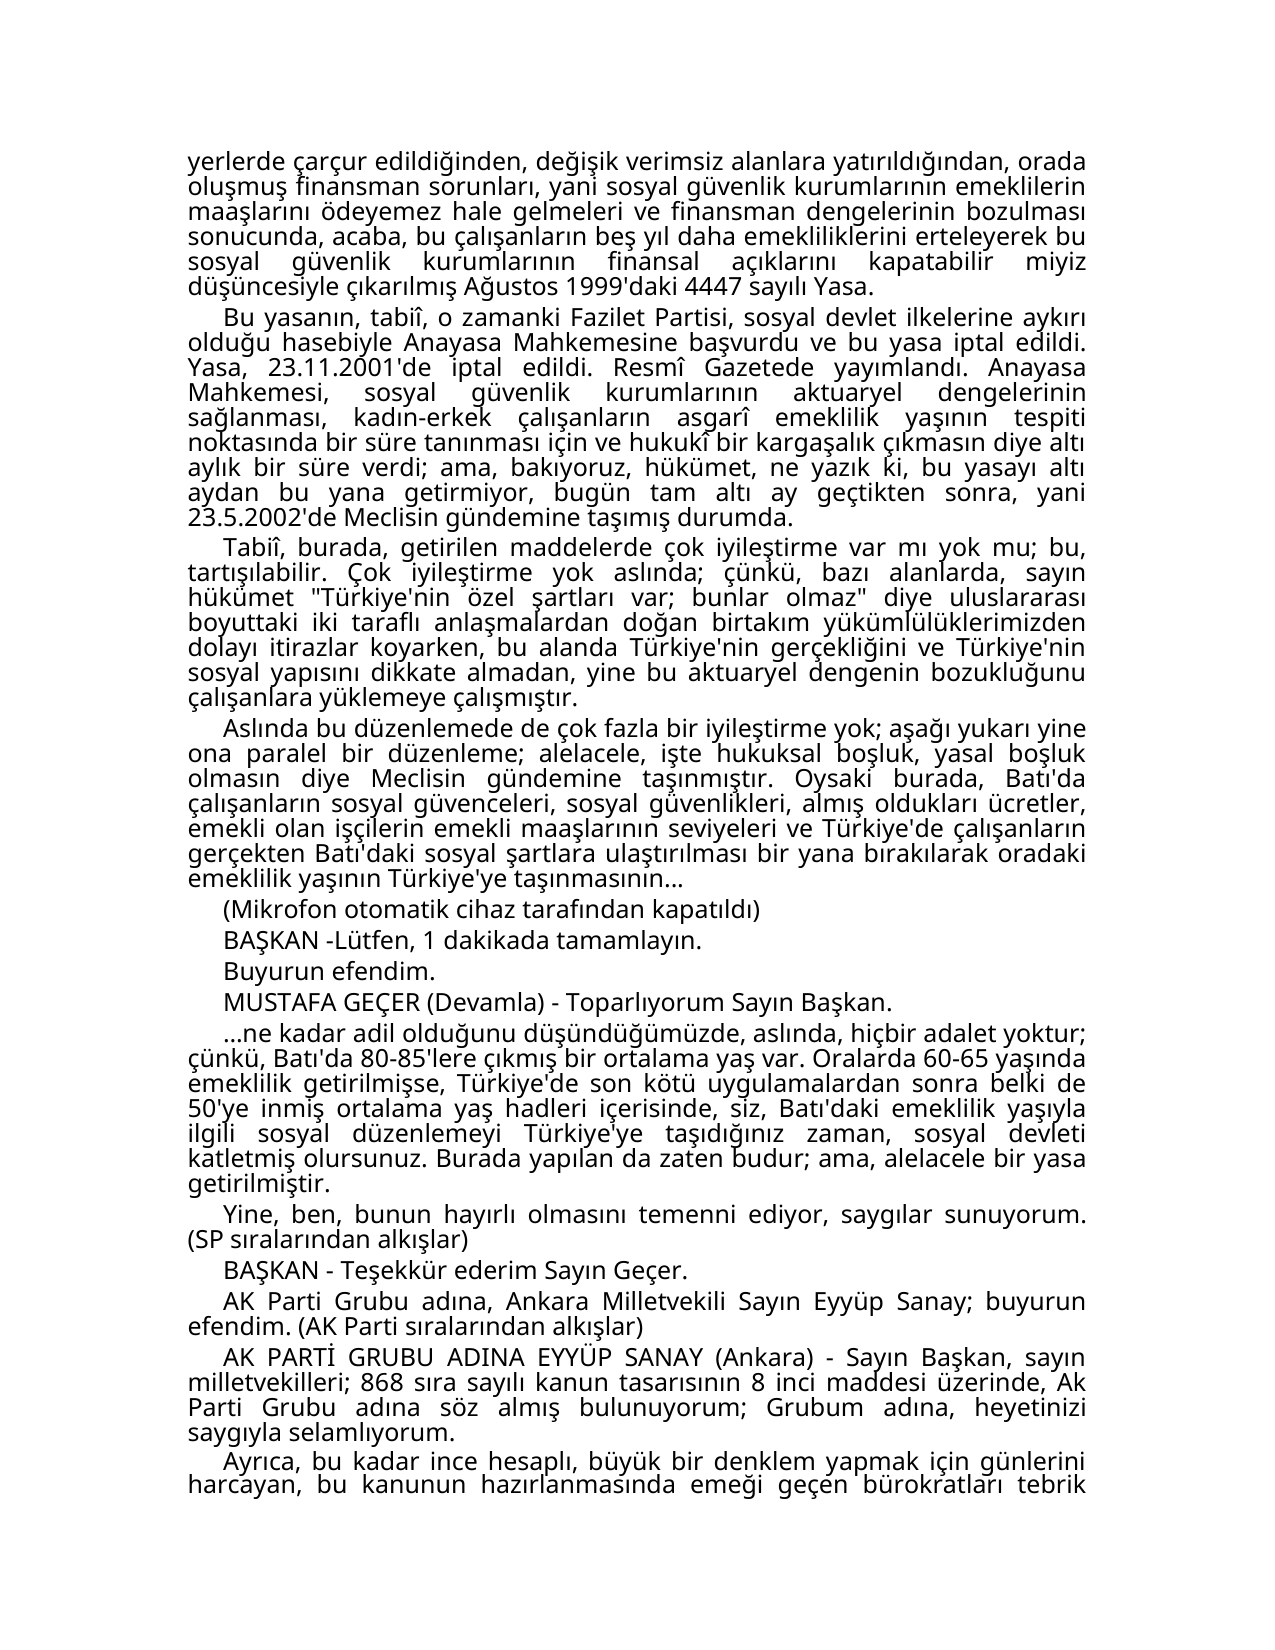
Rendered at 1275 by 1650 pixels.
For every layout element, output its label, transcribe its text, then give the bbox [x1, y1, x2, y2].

text Buyurun efendim. [187, 961, 1087, 986]
text Tabiî, burada, getirilen maddelerde çok iyileştirme var mı yok mu; bu, tartışılabilir. Çok iyileştirme yok aslında; çünkü, bazı alanlarda, sayın hükümet "Türkiye'nin özel şartları var; bunlar olmaz" diye uluslararası boyuttaki iki taraflı anlaşmalardan doğan birtakım yükümlülüklerimizden dolayı itirazlar koyarken, bu alanda Türkiye'nin gerçekliğini ve Türkiye'nin sosyal yapısını dikkate almadan, yine bu aktuaryel dengenin bozukluğunu çalışanlara yüklemeye çalışmıştır. [187, 537, 1087, 712]
text BAŞKAN - Teşekkür ederim Sayın Geçer. [187, 1259, 1087, 1284]
text BAŞKAN -Lütfen, 1 dakikada tamamlayın. [187, 930, 1087, 955]
text (Mikrofon otomatik cihaz tarafından kapatıldı) [187, 899, 1087, 924]
text MUSTAFA GEÇER (Devamla) - Toparlıyorum Sayın Başkan. [187, 992, 1087, 1017]
text Aslında bu düzenlemede de çok fazla bir iyileştirme yok; aşağı yukarı yine ona paralel bir düzenleme; alelacele, işte hukuksal boşluk, yasal boşluk olmasın diye Meclisin gündemine taşınmıştır. Oysaki burada, Batı'da çalışanların sosyal güvenceleri, sosyal güvenlikleri, almış oldukları ücretler, emekli olan işçilerin emekli maaşlarının seviyeleri ve Türkiye'de çalışanların gerçekten Batı'daki sosyal şartlara ulaştırılması bir yana bırakılarak oradaki emeklilik yaşının Türkiye'ye taşınmasının... [187, 718, 1087, 893]
text Bu yasanın, tabiî, o zamanki Fazilet Partisi, sosyal devlet ilkelerine aykırı olduğu hasebiyle Anayasa Mahkemesine başvurdu ve bu yasa iptal edildi. Yasa, 23.11.2001'de iptal edildi. Resmî Gazetede yayımlandı. Anayasa Mahkemesi, sosyal güvenlik kurumlarının aktuaryel dengelerinin sağlanması, kadın-erkek çalışanların asgarî emeklilik yaşının tespiti noktasında bir süre tanınması için ve hukukî bir kargaşalık çıkmasın diye altı aylık bir süre verdi; ama, bakıyoruz, hükümet, ne yazık ki, bu yasayı altı aydan bu yana getirmiyor, bugün tam altı ay geçtikten sonra, yani 23.5.2002'de Meclisin gündemine taşımış durumda. [187, 306, 1087, 531]
text ...ne kadar adil olduğunu düşündüğümüzde, aslında, hiçbir adalet yoktur; çünkü, Batı'da 80-85'lere çıkmış bir ortalama yaş var. Oralarda 60-65 yaşında emeklilik getirilmişse, Türkiye'de son kötü uygulamalardan sonra belki de 50'ye inmiş ortalama yaş hadleri içerisinde, siz, Batı'daki emeklilik yaşıyla ilgili sosyal düzenlemeyi Türkiye'ye taşıdığınız zaman, sosyal devleti katletmiş olursunuz. Burada yapılan da zaten budur; ama, alelacele bir yasa getirilmiştir. [187, 1022, 1087, 1197]
text AK Parti Grubu adına, Ankara Milletvekili Sayın Eyyüp Sanay; buyurun efendim. (AK Parti sıralarından alkışlar) [187, 1290, 1087, 1340]
text Yine, ben, bunun hayırlı olmasını temenni ediyor, saygılar sunuyorum. (SP sıralarından alkışlar) [187, 1203, 1087, 1253]
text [187, 150, 1087, 300]
text AK PARTİ GRUBU ADINA EYYÜP SANAY (Ankara) - Sayın Başkan, sayın milletvekilleri; 868 sıra sayılı kanun tasarısının 8 inci maddesi üzerinde, Ak Parti Grubu adına söz almış bulunuyorum; Grubum adına, heyetinizi saygıyla selamlıyorum. [187, 1346, 1087, 1446]
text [187, 1452, 1087, 1498]
